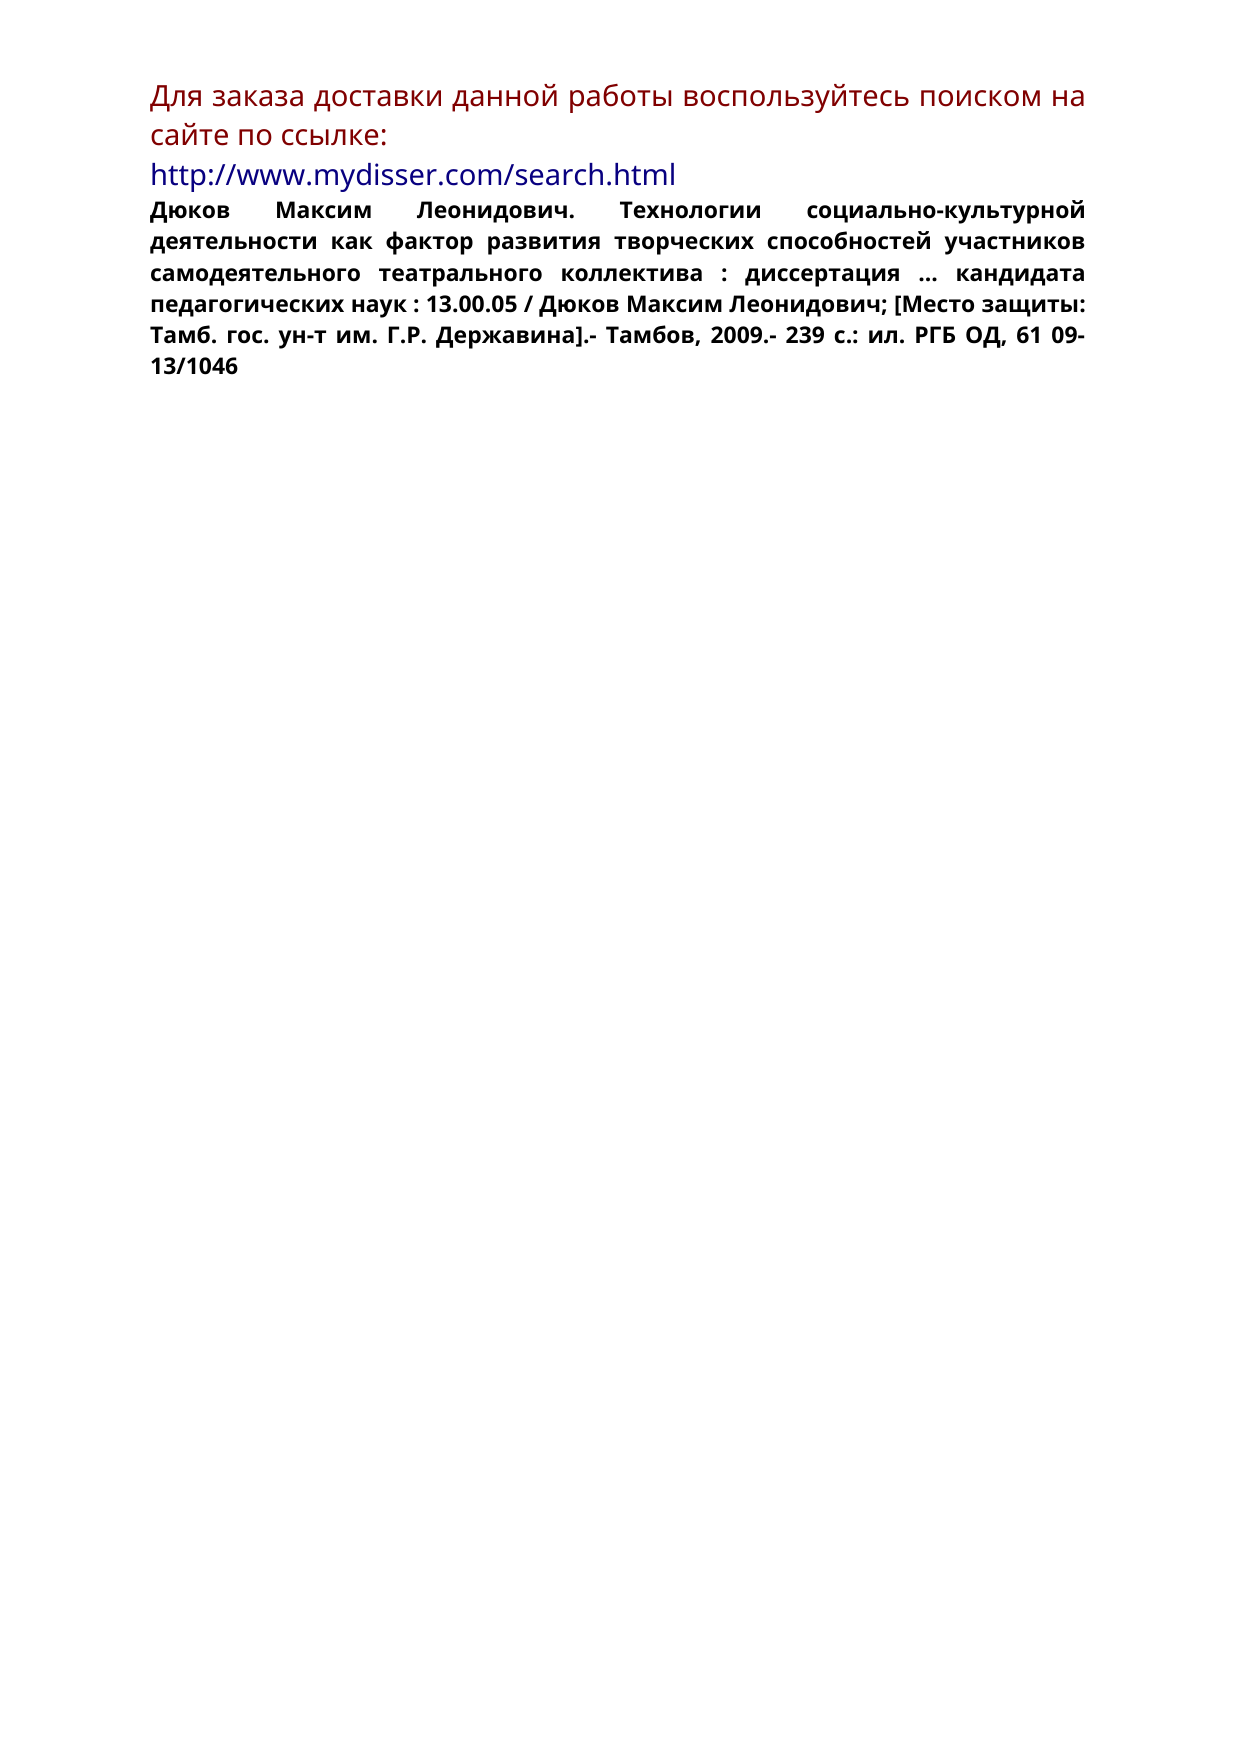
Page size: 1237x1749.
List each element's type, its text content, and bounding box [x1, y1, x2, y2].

text Дюков Максим Леонидович. Технологии социально-культурной деятельности как фактор развития творческих способностей участников самодеятельного театрального коллектива : диссертация ... кандидата педагогических наук : 13.00.05 / Дюков Максим Леонидович; [Место защиты: Тамб. гос. ун-т им. Г.Р. Державина].- Тамбов, 2009.- 239 с.: ил. РГБ ОД, 61 09-13/1046 [150, 194, 1086, 382]
